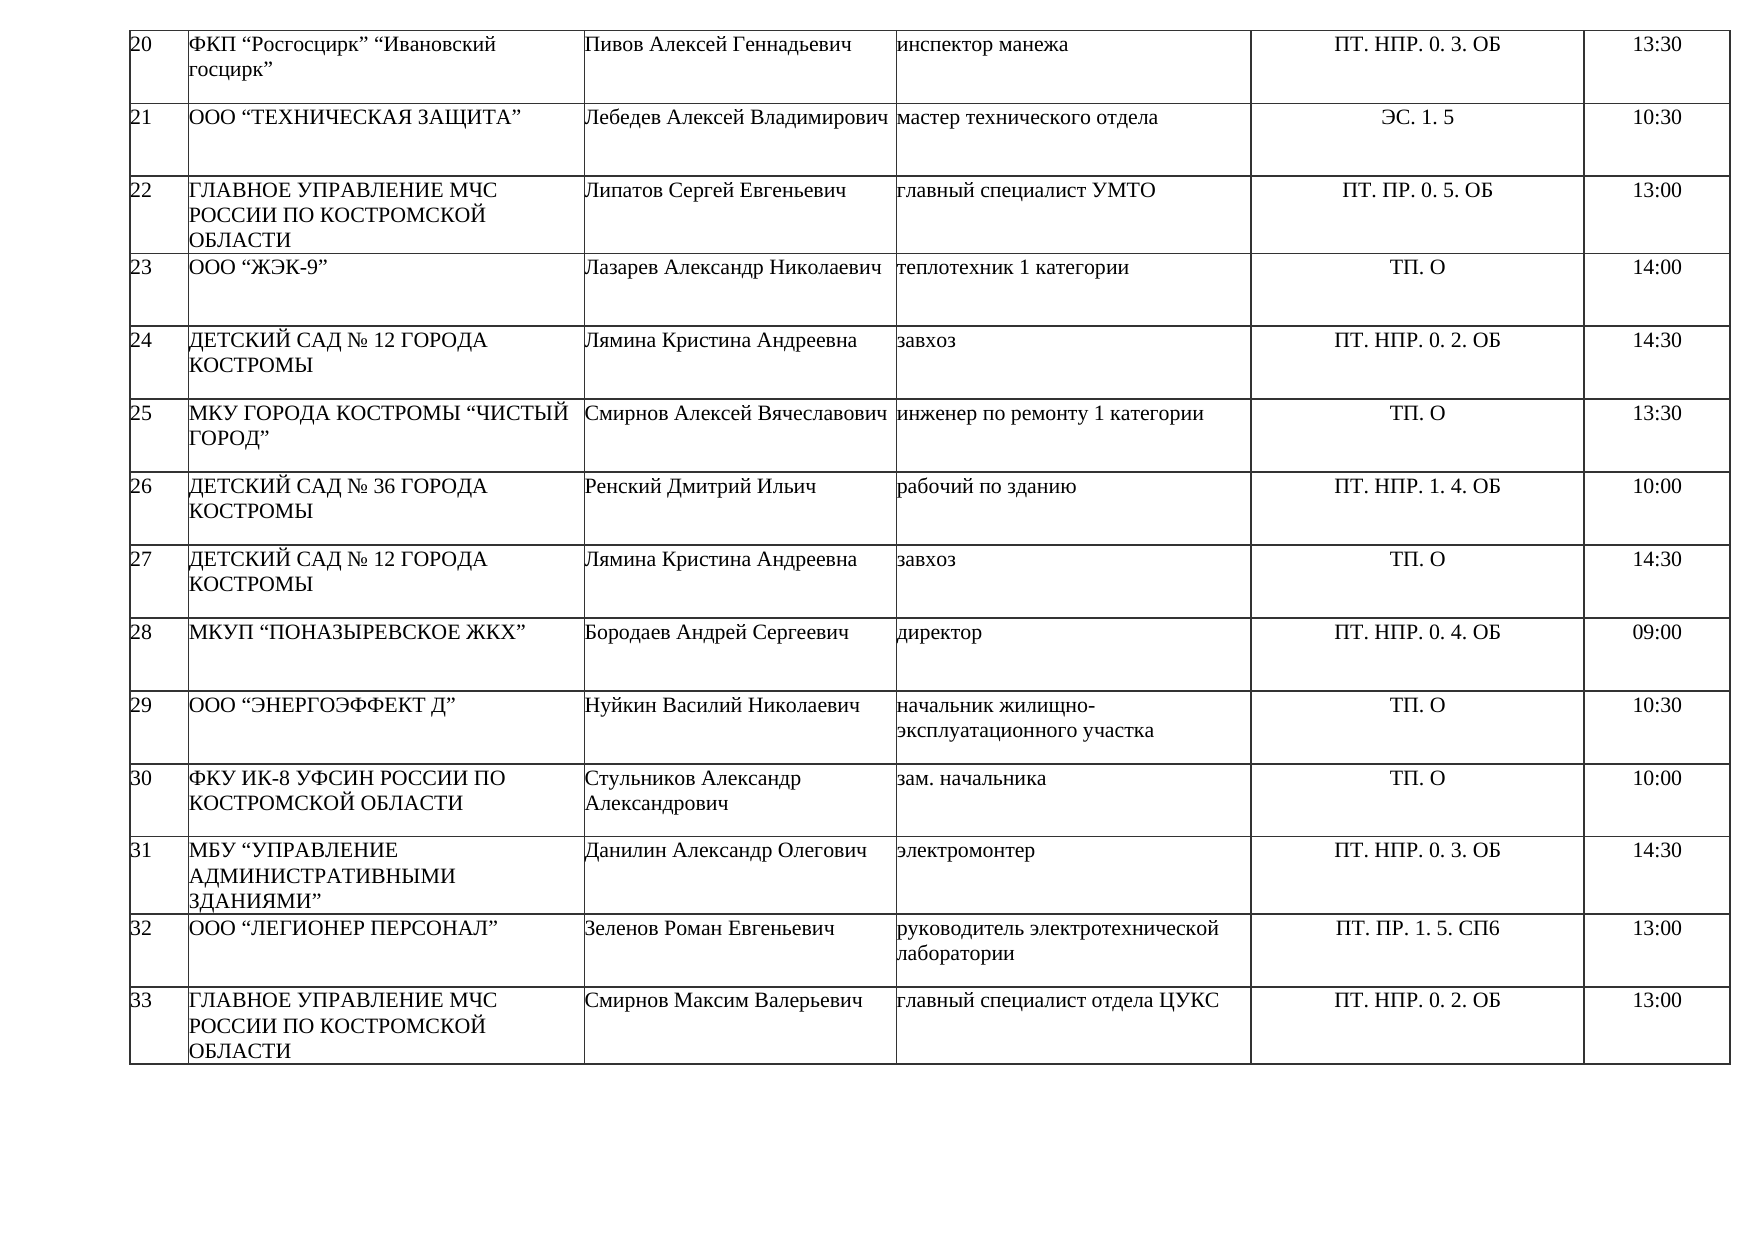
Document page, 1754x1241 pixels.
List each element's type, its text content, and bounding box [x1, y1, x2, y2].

table_cell ФКП “Росгосцирк” “Ивановский госцирк” [189, 31, 584, 102]
table_cell ТП. О [1252, 254, 1583, 325]
table_cell ФКУ ИК-8 УФСИН РОССИИ ПО КОСТРОМСКОЙ ОБЛАСТИ [189, 765, 584, 836]
table_cell Ренский Дмитрий Ильич [585, 473, 896, 544]
table_cell ТП. О [1252, 400, 1583, 471]
table_cell ТП. О [1252, 692, 1583, 763]
table_cell 32 [131, 915, 188, 986]
table_cell Бородаев Андрей Сергеевич [585, 619, 896, 690]
table_cell инспектор манежа [897, 31, 1250, 102]
table_cell Зеленов Роман Евгеньевич [585, 915, 896, 986]
table_cell 14:30 [1585, 546, 1729, 617]
table_cell МКУ ГОРОДА КОСТРОМЫ “ЧИСТЫЙ ГОРОД” [189, 400, 584, 471]
table_cell ТП. О [1252, 765, 1583, 836]
table_cell ДЕТСКИЙ САД № 36 ГОРОДА КОСТРОМЫ [189, 473, 584, 544]
table_cell Стульников Александр Александрович [585, 765, 896, 836]
table_cell Смирнов Максим Валерьевич [585, 988, 896, 1063]
table_cell 13:30 [1585, 400, 1729, 471]
table_cell 14:30 [1585, 327, 1729, 398]
table_cell электромонтер [897, 837, 1250, 913]
table_cell 30 [131, 765, 188, 836]
table_cell инженер по ремонту 1 категории [897, 400, 1250, 471]
table_cell Лебедев Алексей Владимирович [585, 104, 896, 175]
table_cell 27 [131, 546, 188, 617]
table_cell теплотехник 1 категории [897, 254, 1250, 325]
table_cell 20 [131, 31, 188, 102]
table_cell главный специалист УМТО [897, 177, 1250, 252]
table_cell зам. начальника [897, 765, 1250, 836]
table_cell 31 [131, 837, 188, 913]
table_cell МБУ “УПРАВЛЕНИЕ АДМИНИСТРАТИВНЫМИ ЗДАНИЯМИ” [189, 837, 584, 913]
table_cell завхоз [897, 327, 1250, 398]
table_cell 13:30 [1585, 31, 1729, 102]
table_cell 14:00 [1585, 254, 1729, 325]
table_cell ПТ. ПР. 0. 5. ОБ [1252, 177, 1583, 252]
table_cell ТП. О [1252, 546, 1583, 617]
table_cell 10:00 [1585, 473, 1729, 544]
table_cell 09:00 [1585, 619, 1729, 690]
table_cell ЭС. 1. 5 [1252, 104, 1583, 175]
table_cell Нуйкин Василий Николаевич [585, 692, 896, 763]
table_cell завхоз [897, 546, 1250, 617]
table_cell ООО “ЖЭК-9” [189, 254, 584, 325]
table_cell 26 [131, 473, 188, 544]
table_cell 24 [131, 327, 188, 398]
table_cell Пивов Алексей Геннадьевич [585, 31, 896, 102]
table_cell ПТ. НПР. 0. 2. ОБ [1252, 988, 1583, 1063]
table_cell мастер технического отдела [897, 104, 1250, 175]
table_cell начальник жилищно-эксплуатационного участка [897, 692, 1250, 763]
table_cell ПТ. НПР. 0. 4. ОБ [1252, 619, 1583, 690]
table_cell 22 [131, 177, 188, 252]
table_cell ПТ. ПР. 1. 5. СП6 [1252, 915, 1583, 986]
table_cell ПТ. НПР. 0. 2. ОБ [1252, 327, 1583, 398]
table_cell ПТ. НПР. 0. 3. ОБ [1252, 837, 1583, 913]
table_cell 23 [131, 254, 188, 325]
table_cell ГЛАВНОЕ УПРАВЛЕНИЕ МЧС РОССИИ ПО КОСТРОМСКОЙ ОБЛАСТИ [189, 988, 584, 1063]
table_cell руководитель электротехнической лаборатории [897, 915, 1250, 986]
table_cell 10:30 [1585, 104, 1729, 175]
table_cell ПТ. НПР. 0. 3. ОБ [1252, 31, 1583, 102]
table_cell 13:00 [1585, 177, 1729, 252]
table_cell 14:30 [1585, 837, 1729, 913]
table_cell ПТ. НПР. 1. 4. ОБ [1252, 473, 1583, 544]
table_cell главный специалист отдела ЦУКС [897, 988, 1250, 1063]
table_cell Лямина Кристина Андреевна [585, 327, 896, 398]
table_cell Смирнов Алексей Вячеславович [585, 400, 896, 471]
table_cell ДЕТСКИЙ САД № 12 ГОРОДА КОСТРОМЫ [189, 546, 584, 617]
table_cell 10:30 [1585, 692, 1729, 763]
table_cell 28 [131, 619, 188, 690]
table_cell 10:00 [1585, 765, 1729, 836]
table_cell МКУП “ПОНАЗЫРЕВСКОЕ ЖКХ” [189, 619, 584, 690]
table_cell 29 [131, 692, 188, 763]
table_cell ДЕТСКИЙ САД № 12 ГОРОДА КОСТРОМЫ [189, 327, 584, 398]
table_cell 21 [131, 104, 188, 175]
table_cell директор [897, 619, 1250, 690]
table_cell ООО “ТЕХНИЧЕСКАЯ ЗАЩИТА” [189, 104, 584, 175]
table_cell 13:00 [1585, 988, 1729, 1063]
table_cell 33 [131, 988, 188, 1063]
table_cell Лямина Кристина Андреевна [585, 546, 896, 617]
table_cell ООО “ЭНЕРГОЭФФЕКТ Д” [189, 692, 584, 763]
table_cell ООО “ЛЕГИОНЕР ПЕРСОНАЛ” [189, 915, 584, 986]
table_cell Данилин Александр Олегович [585, 837, 896, 913]
table_cell рабочий по зданию [897, 473, 1250, 544]
table_cell Лазарев Александр Николаевич [585, 254, 896, 325]
table_cell 25 [131, 400, 188, 471]
table_cell ГЛАВНОЕ УПРАВЛЕНИЕ МЧС РОССИИ ПО КОСТРОМСКОЙ ОБЛАСТИ [189, 177, 584, 252]
table_cell 13:00 [1585, 915, 1729, 986]
table_cell Липатов Сергей Евгеньевич [585, 177, 896, 252]
